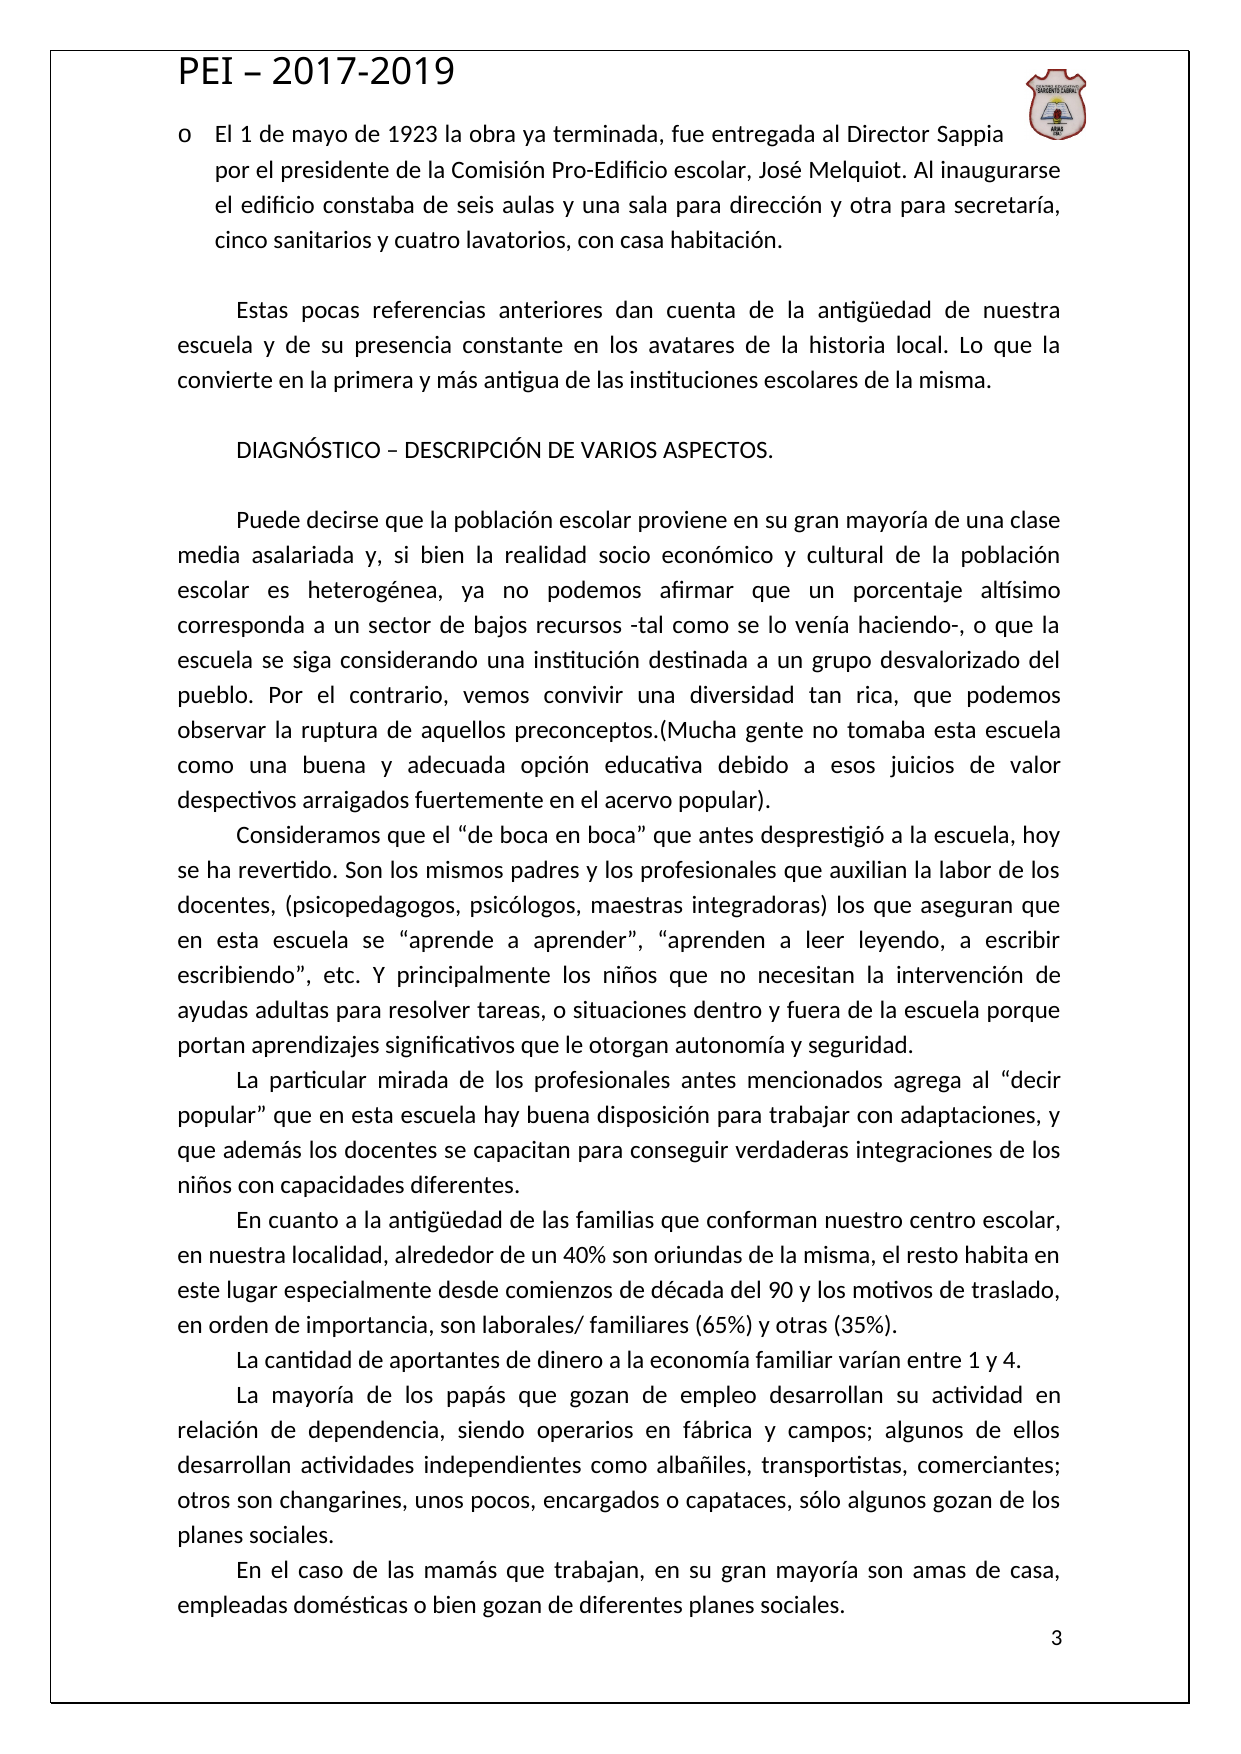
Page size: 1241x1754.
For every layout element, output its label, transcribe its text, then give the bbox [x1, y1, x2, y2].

picture [1023, 69, 1086, 139]
list El 1 de mayo de 1923 la obra ya terminada, fue entregada al Director Sappia por el presidente de la Comisión Pro-Edificio escolar, José Melquiot. Al inaugurarse el edificio constaba de seis aulas y una sala para dirección y otra para secretaría, cinco sanitarios y cuatro lavatorios, con casa habitación. [177, 118, 1062, 255]
text En cuanto a la antigüedad de las familias que conforman nuestro centro escolar, en nuestra localidad, alrededor de un 40% son oriundas de la misma, el resto habita en este lugar especialmente desde comienzos de década del 90 y los motivos de traslado, en orden de importancia, son laborales/ familiares (65%) y otras (35%). [177, 1204, 1062, 1340]
text Puede decirse que la población escolar proviene en su gran mayoría de una clase media asalariada y, si bien la realidad socio económico y cultural de la población escolar es heterogénea, ya no podemos afirmar que un porcentaje altísimo corresponda a un sector de bajos recursos -tal como se lo venía haciendo-, o que la escuela se siga considerando una institución destinada a un grupo desvalorizado del pueblo. Por el contrario, vemos convivir una diversidad tan rica, que podemos observar la ruptura de aquellos preconceptos.(Mucha gente no tomaba esta escuela como una buena y adecuada opción educativa debido a esos juicios de valor despectivos arraigados fuertemente en el acervo popular). [177, 504, 1062, 815]
text La particular mirada de los profesionales antes mencionados agrega al “decir popular” que en esta escuela hay buena disposición para trabajar con adaptaciones, y que además los docentes se capacitan para conseguir verdaderas integraciones de los niños con capacidades diferentes. [177, 1064, 1062, 1200]
text DIAGNÓSTICO – DESCRIPCIÓN DE VARIOS ASPECTOS. [177, 434, 1062, 465]
text En el caso de las mamás que trabajan, en su gran mayoría son amas de casa, empleadas domésticas o bien gozan de diferentes planes sociales. [177, 1554, 1062, 1620]
text Consideramos que el “de boca en boca” que antes desprestigió a la escuela, hoy se ha revertido. Son los mismos padres y los profesionales que auxilian la labor de los docentes, (psicopedagogos, psicólogos, maestras integradoras) los que aseguran que en esta escuela se “aprende a aprender”, “aprenden a leer leyendo, a escribir escribiendo”, etc. Y principalmente los niños que no necesitan la intervención de ayudas adultas para resolver tareas, o situaciones dentro y fuera de la escuela porque portan aprendizajes significativos que le otorgan autonomía y seguridad. [177, 819, 1062, 1060]
text La cantidad de aportantes de dinero a la economía familiar varían entre 1 y 4. [177, 1344, 1062, 1375]
text La mayoría de los papás que gozan de empleo desarrollan su actividad en relación de dependencia, siendo operarios en fábrica y campos; algunos de ellos desarrollan actividades independientes como albañiles, transportistas, comerciantes; otros son changarines, unos pocos, encargados o capataces, sólo algunos gozan de los planes sociales. [177, 1379, 1062, 1550]
text Estas pocas referencias anteriores dan cuenta de la antigüedad de nuestra escuela y de su presencia constante en los avatares de la historia local. Lo que la convierte en la primera y más antigua de las instituciones escolares de la misma. [177, 294, 1062, 395]
